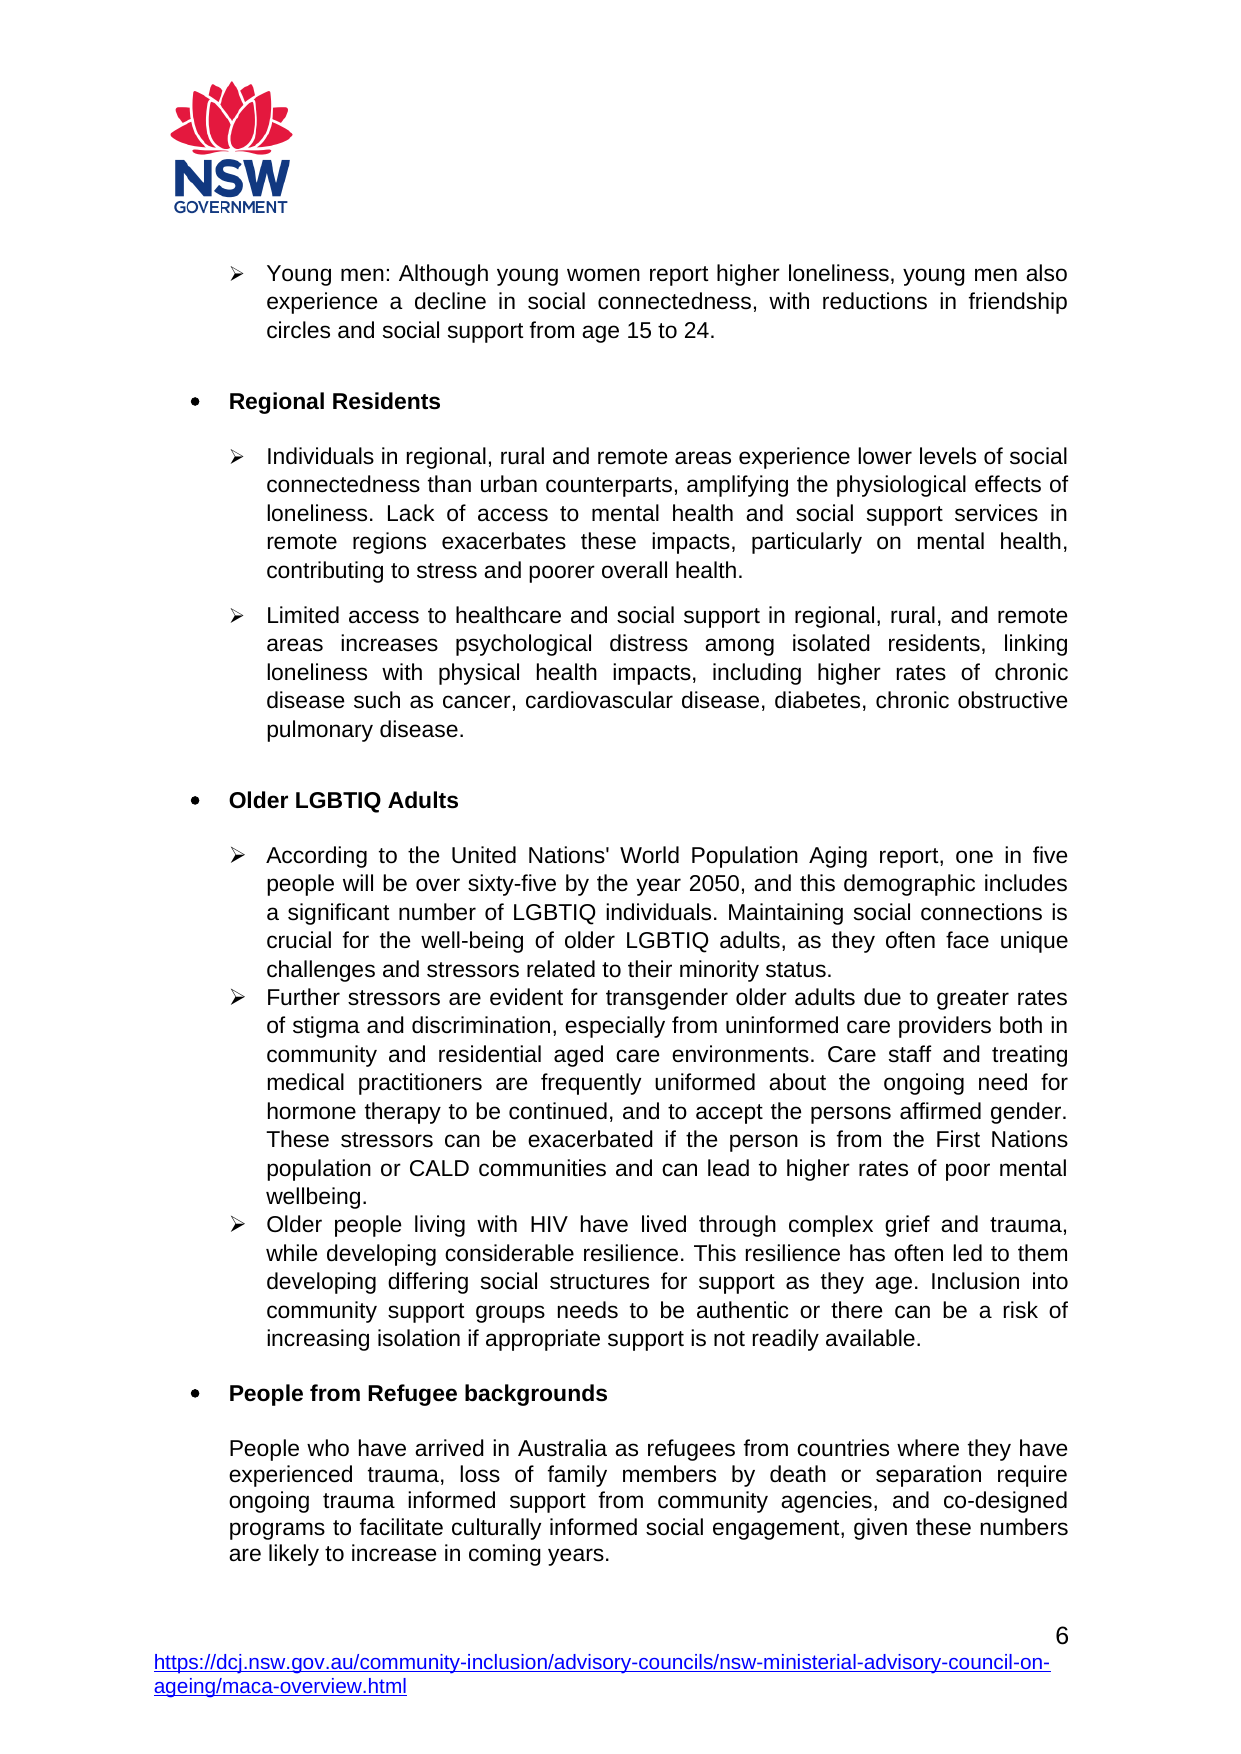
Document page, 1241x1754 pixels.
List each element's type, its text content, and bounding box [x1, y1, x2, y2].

list Further stressors are evident for transgender older adults due to greater rates of stigma and discrimination, especially from uninformed care providers both in community and residential aged care environments. Care staff and treating medical practitioners are frequently uniformed about the ongoing need for hormone therapy to be continued, and to accept the persons affirmed gender. These stressors can be exacerbated if the person is from the First Nations population or CALD communities and can lead to higher rates of poor mental wellbeing. [228, 984, 1069, 1209]
text People who have arrived in Australia as refugees from countries where they have experienced trauma, loss of family members by death or separation require ongoing trauma informed support from community agencies, and co-designed programs to facilitate culturally informed social engagement, given these numbers are likely to increase in coming years. [228, 1435, 1069, 1567]
list Regional Residents [191, 388, 1069, 414]
list Older people living with HIV have lived through complex grief and trauma, while developing considerable resilience. This resilience has often led to them developing differing social structures for support as they age. Inclusion into community support groups needs to be authentic or there can be a risk of increasing isolation if appropriate support is not readily available. [228, 1211, 1069, 1352]
picture [153, 70, 307, 231]
list Young men: Although young women report higher loneliness, young men also experience a decline in social connectedness, with reductions in friendship circles and social support from age 15 to 24. [228, 260, 1069, 343]
list According to the United Nations' World Population Aging report, one in five people will be over sixty-five by the year 2050, and this demographic includes a significant number of LGBTIQ individuals. Maintaining social connections is crucial for the well-being of older LGBTIQ adults, as they often face unique challenges and stressors related to their minority status. [228, 842, 1069, 982]
list People from Refugee backgrounds [191, 1380, 1069, 1406]
list Older LGBTIQ Adults [191, 787, 1069, 813]
list Limited access to healthcare and social support in regional, rural, and remote areas increases psychological distress among isolated residents, linking loneliness with physical health impacts, including higher rates of chronic disease such as cancer, cardiovascular disease, diabetes, chronic obstructive pulmonary disease. [228, 602, 1069, 742]
list Individuals in regional, rural and remote areas experience lower levels of social connectedness than urban counterparts, amplifying the physiological effects of loneliness. Lack of access to mental health and social support services in remote regions exacerbates these impacts, particularly on mental health, contributing to stress and poorer overall health. [228, 443, 1069, 583]
